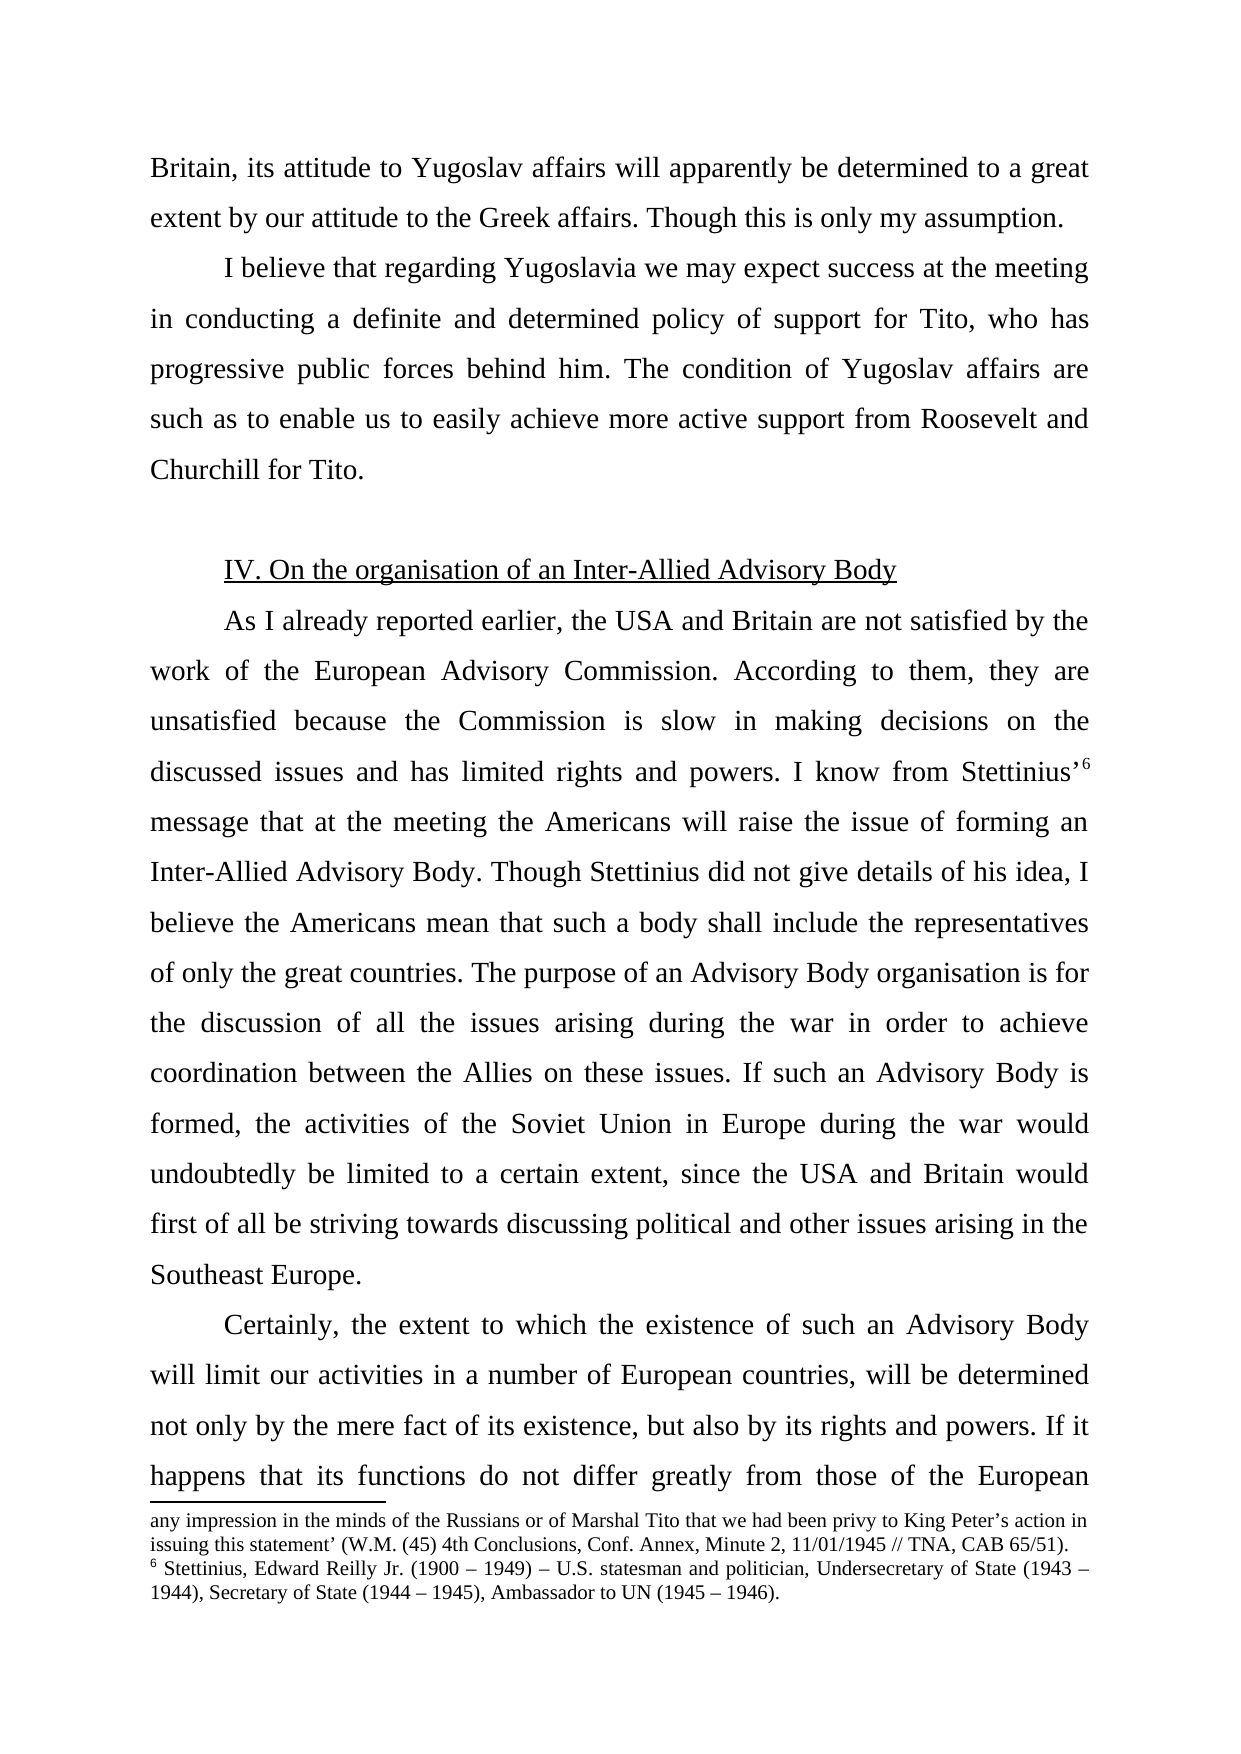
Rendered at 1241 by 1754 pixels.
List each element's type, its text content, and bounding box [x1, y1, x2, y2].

text I believe that regarding Yugoslavia we may expect success at the meeting in conducting a definite and determined policy of support for Tito, who has progressive public forces behind him. The condition of Yugoslav affairs are such as to enable us to easily achieve more active support from Roosevelt and Churchill for Tito. [150, 251, 1090, 485]
text As I already reported earlier, the USA and Britain are not satisfied by the work of the European Advisory Commission. According to them, they are unsatisfied because the Commission is slow in making decisions on the discussed issues and has limited rights and powers. I know from Stettinius’ message that at the meeting the Americans will raise the issue of forming an Inter-Allied Advisory Body. Though Stettinius did not give details of his idea, I believe the Americans mean that such a body shall include the representatives of only the great countries. The purpose of an Advisory Body organisation is for the discussion of all the issues arising during the war in order to achieve coordination between the Allies on these issues. If such an Advisory Body is formed, the activities of the Soviet Union in Europe during the war would undoubtedly be limited to a certain extent, since the USA and Britain would first of all be striving towards discussing political and other issues arising in the Southeast Europe. [150, 603, 1090, 1290]
text IV. Оn the organisation of an Inter-Allied Advisory Body [150, 552, 1090, 586]
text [150, 1307, 1090, 1492]
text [150, 150, 1090, 234]
